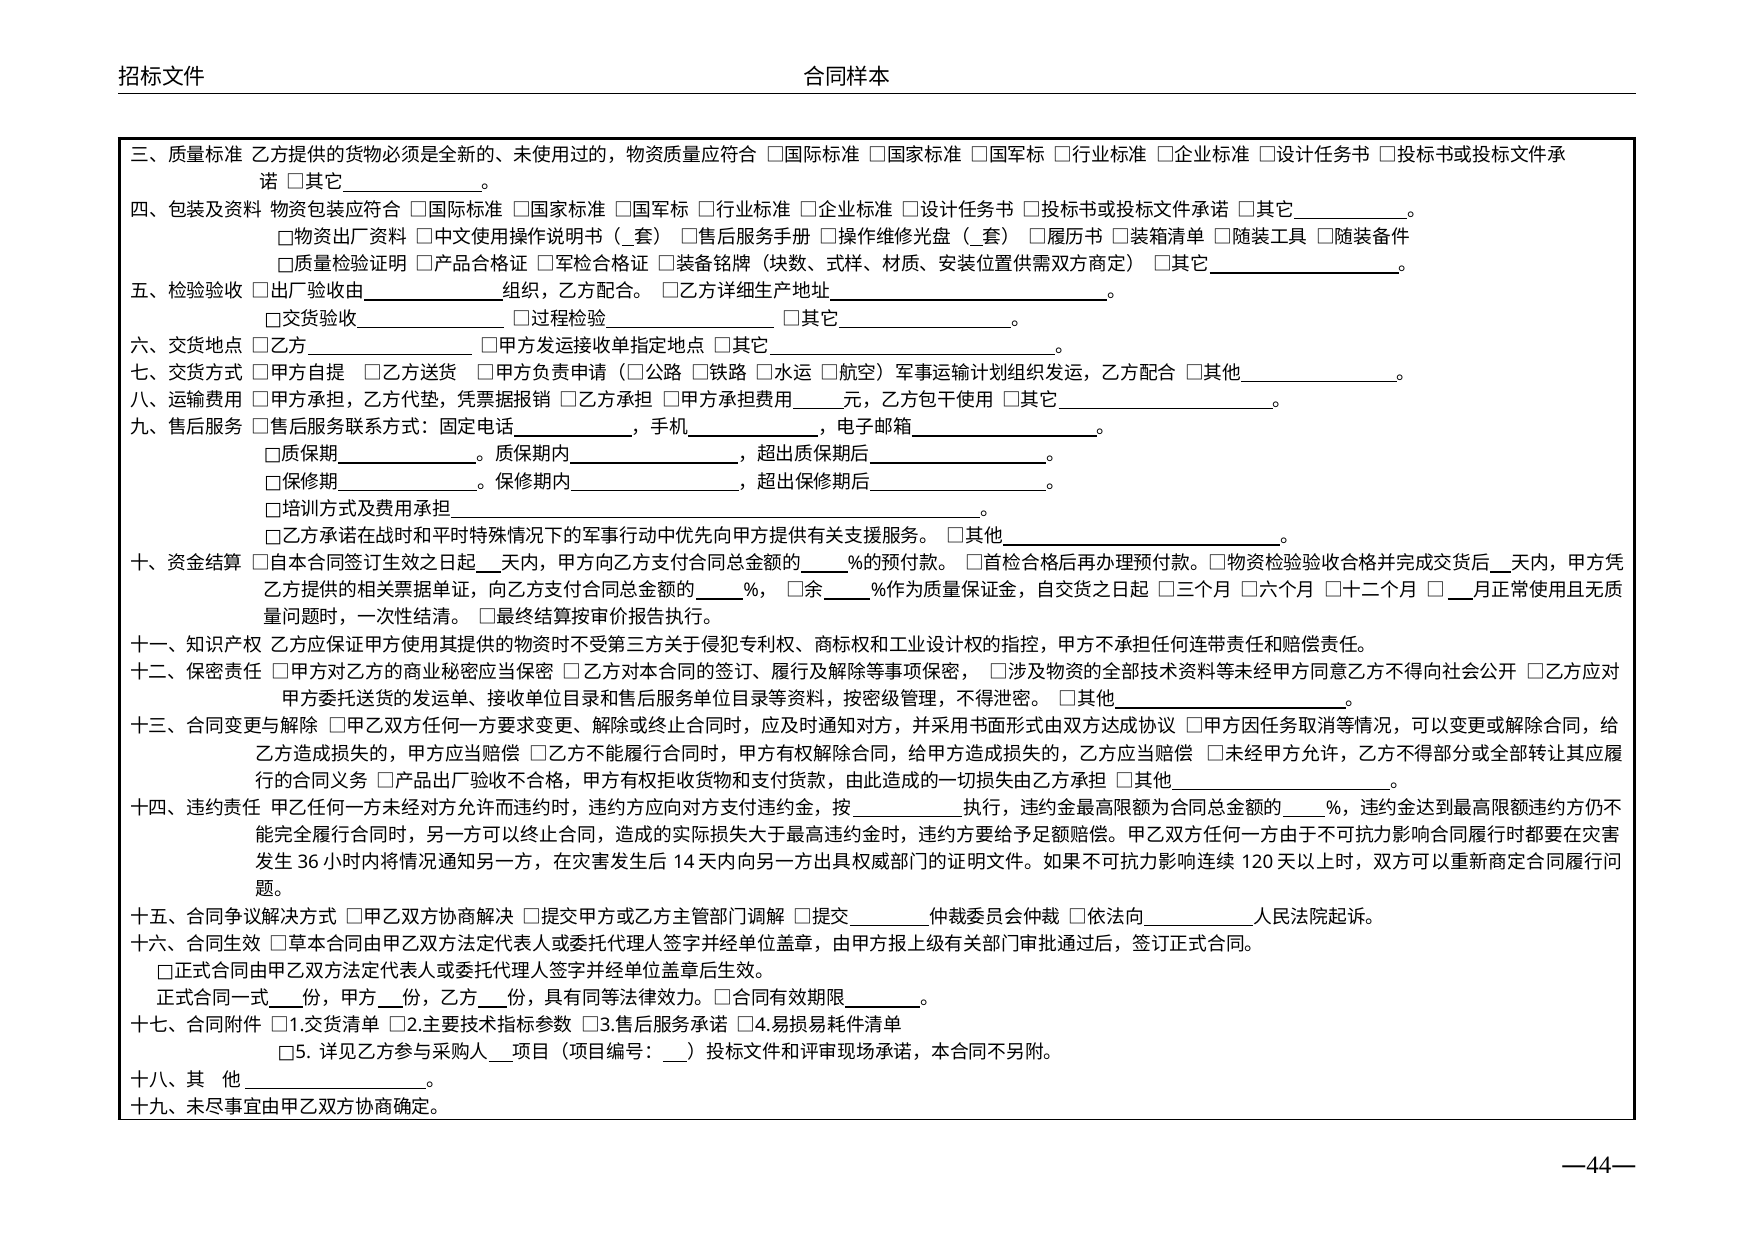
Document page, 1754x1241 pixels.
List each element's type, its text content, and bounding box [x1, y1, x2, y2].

table_header 三、质量标准 乙方提供的货物必须是全新的、未使用过的，物资质量应符合 □国际标准 □国家标准 □国军标 □行业标准 □企业标准 □设计任务书 □投标书或投标文件承 诺 □其它 。 四、包装及资料 物资包装应符合 □国际标准 □国家标准 □国军标 □行业标准 □企业标准 □设计任务书 □投标书或投标文件承诺 □其它 。 □物资出厂资料 □中文使用操作说明书（ 套） □售后服务手册 □操作维修光盘（ 套） □履历书 □装箱清单 □随装工具 □随装备件 □质量检验证明 □产品合格证 □军检合格证 □装备铭牌（块数、式样、材质、安装位置供需双方商定） □其它 。 五、检验验收 □出厂验收由 组织，乙方配合。 □乙方详细生产地址 。 □交货验收 □过程检验 □其它 。 六、交货地点 □乙方 □甲方发运接收单指定地点 □其它 。 七、交货方式 □甲方自提 □乙方送货 □甲方负责申请（□公路 □铁路 □水运 □航空）军事运输计划组织发运，乙方配合 □其他 。 八、运输费用 □甲方承担，乙方代垫，凭票据报销 □乙方承担 □甲方承担费用 元，乙方包干使用 □其它 。 九、售后服务 □售后服务联系方式：固定电话 ，手机 ，电子邮箱 。 □质保期 。质保期内 ，超出质保期后 。 □保修期 。保修期内 ，超出保修期后 。 □培训方式及费用承担 。 □乙方承诺在战时和平时特殊情况下的军事行动中优先向甲方提供有关支援服务。 □其他 。 十、资金结算 □自本合同签订生效之日起 天内，甲方向乙方支付合同总金额的 %的预付款。 □首检合格后再办理预付款。□物资检验验收合格并完成交货后 天内，甲方凭乙方提供的相关票据单证，向乙方支付合同总金额的 %， □余 %作为质量保证金，自交货之日起 □三个月 □六个月 □十二个月 □ 月正常使用且无质量问题时，一次性结清。 □最终结算按审价报告执行。 十一、知识产权 乙方应保证甲方使用其提供的物资时不受第三方关于侵犯专利权、商标权和工业设计权的指控，甲方不承担任何连带责任和赔偿责任。 十二、保密责任 □甲方对乙方的商业秘密应当保密 □乙方对本合同的签订、履行及解除等事项保密， □涉及物资的全部技术资料等未经甲方同意乙方不得向社会公开 □乙方应对甲方委托送货的发运单、接收单位目录和售后服务单位目录等资料，按密级管理，不得泄密。 □其他 。 十三、合同变更与解除 □甲乙双方任何一方要求变更、解除或终止合同时，应及时通知对方，并采用书面形式由双方达成协议 □甲方因任务取消等情况，可以变更或解除合同，给乙方造成损失的，甲方应当赔偿 □乙方不能履行合同时，甲方有权解除合同，给甲方造成损失的，乙方应当赔偿 □未经甲方允许，乙方不得部分或全部转让其应履行的合同义务 □产品出厂验收不合格，甲方有权拒收货物和支付货款，由此造成的一切损失由乙方承担 □其他 。 十四、违约责任 甲乙任何一方未经对方允许而违约时，违约方应向对方支付违约金，按 执行，违约金最高限额为合同总金额的 %，违约金达到最高限额违约方仍不能完全履行合同时，另一方可以终止合同，造成的实际损失大于最高违约金时，违约方要给予足额赔偿。甲乙双方任何一方由于不可抗力影响合同履行时都要在灾害发生36小时内将情况通知另一方，在灾害发生后14天内向另一方出具权威部门的证明文件。如果不可抗力影响连续120天以上时，双方可以重新商定合同履行问题。 十五、合同争议解决方式 □甲乙双方协商解决 □提交甲方或乙方主管部门调解 □提交 仲裁委员会仲裁 □依法向 人民法院起诉。 十六、合同生效 □草本合同由甲乙双方法定代表人或委托代理人签字并经单位盖章，由甲方报上级有关部门审批通过后，签订正式合同。 □正式合同由甲乙双方法定代表人或委托代理人签字并经单位盖章后生效。 正式合同一式 份，甲方 份，乙方 份，具有同等法律效力。□合同有效期限 。 十七、合同附件 □1.交货清单 □2.主要技术指标参数 □3.售后服务承诺 □4.易损易耗件清单 □5. 详见乙方参与采购人 项目（项目编号： ）投标文件和评审现场承诺，本合同不另附。 十八、其 他 。 十九、未尽事宜由甲乙双方协商确定。 [121, 140, 1633, 1119]
